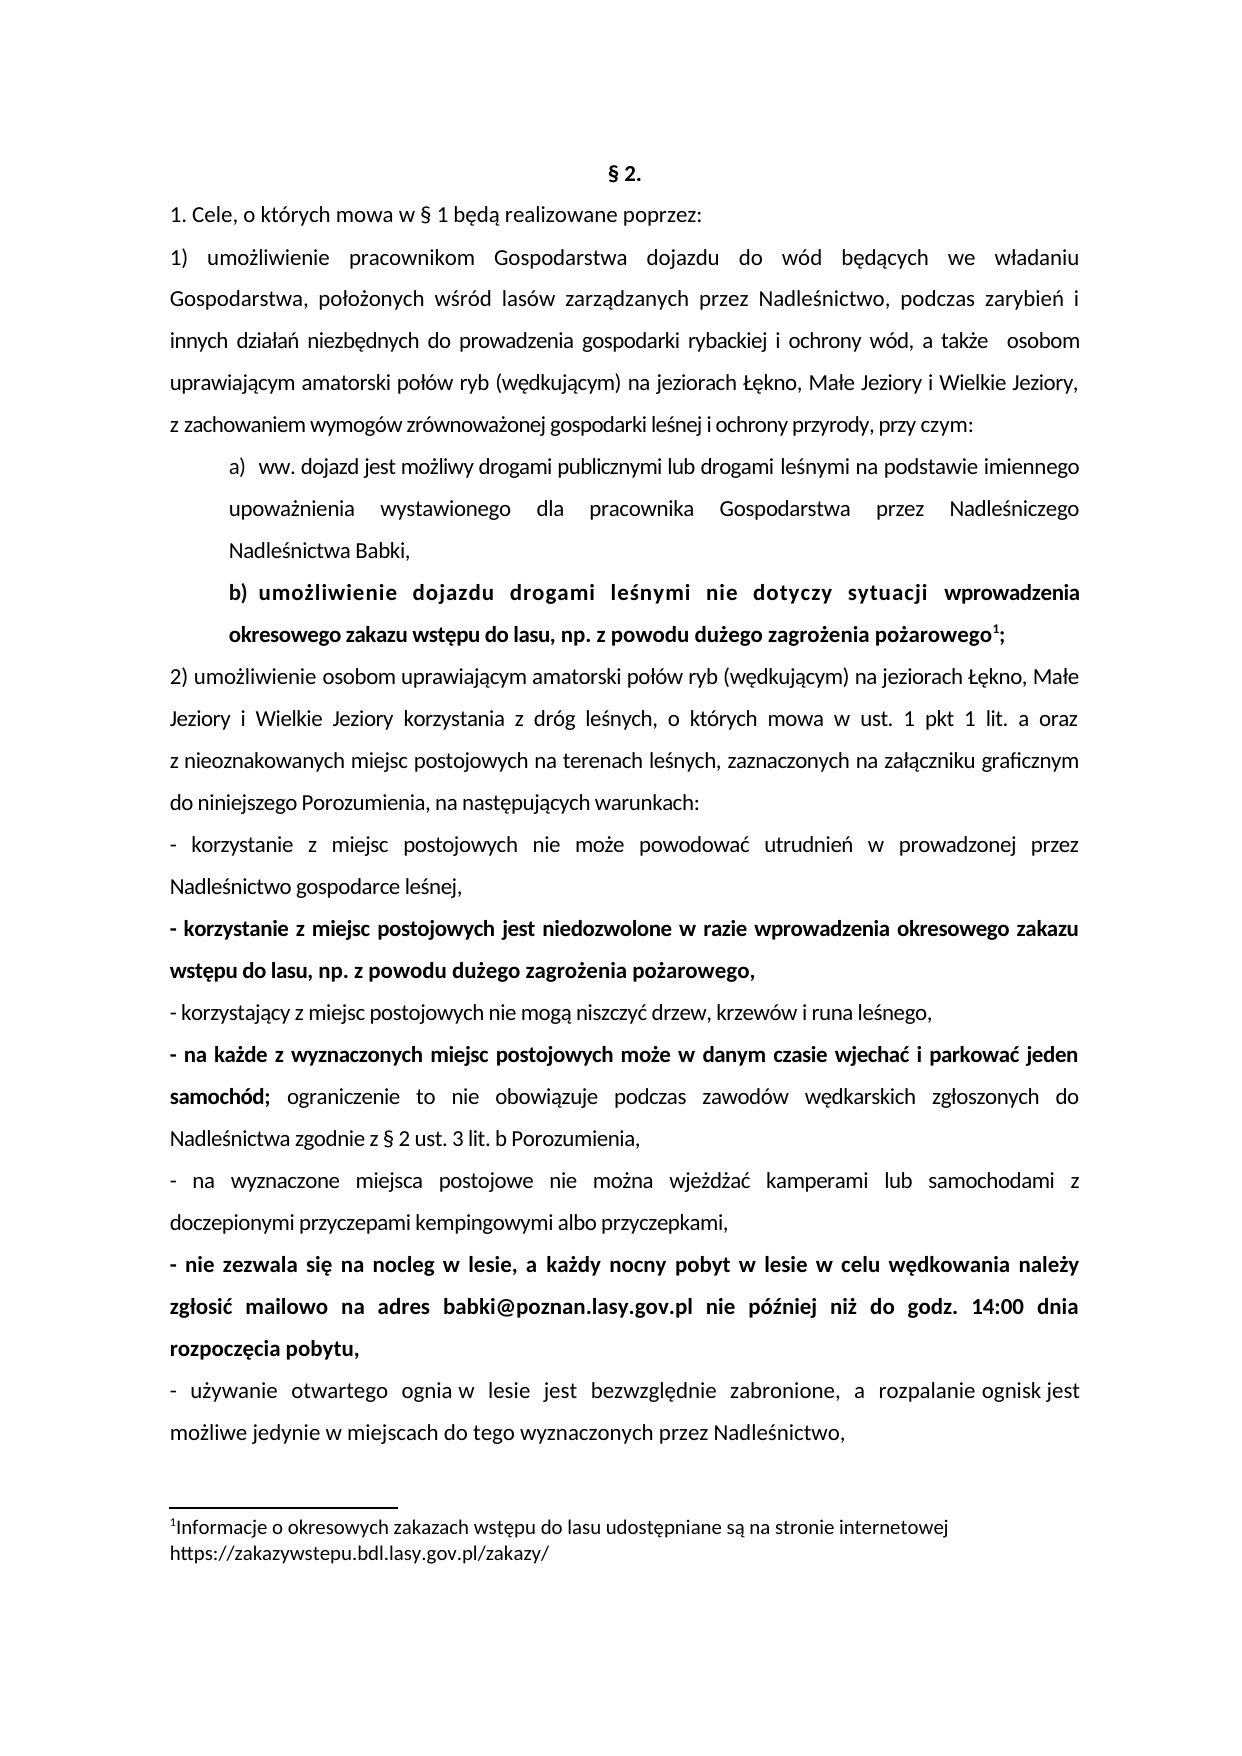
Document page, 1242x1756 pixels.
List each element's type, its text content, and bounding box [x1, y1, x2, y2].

text 1. Cele, o których mowa w § 1 będą realizowane poprzez: [169, 201, 1080, 229]
text § 2. [169, 159, 1080, 187]
text - nie zezwala się na nocleg w lesie, a każdy nocny pobyt w lesie w celu wędkowania należy zgłosić mailowo na adres babki@poznan.lasy.gov.pl nie później niż do godz. 14:00 dnia rozpoczęcia pobytu, [169, 1250, 1080, 1362]
text - używanie otwartego ognia w lesie jest bezwzględnie zabronione, a rozpalanie ognisk jest możliwe jedynie w miejscach do tego wyznaczonych przez Nadleśnictwo, [169, 1376, 1080, 1446]
text 1) umożliwienie pracownikom Gospodarstwa dojazdu do wód będących we władaniu Gospodarstwa, położonych wśród lasów zarządzanych przez Nadleśnictwo, podczas zarybień i innych działań niezbędnych do prowadzenia gospodarki rybackiej i ochrony wód, a także osobom uprawiającym amatorski połów ryb (wędkującym) na jeziorach Łękno, Małe Jeziory i Wielkie Jeziory, z zachowaniem wymogów zrównoważonej gospodarki leśnej i ochrony przyrody, przy czym: [169, 243, 1080, 438]
text - na każde z wyznaczonych miejsc postojowych może w danym czasie wjechać i parkować jeden samochód; ograniczenie to nie obowiązuje podczas zawodów wędkarskich zgłoszonych do Nadleśnictwa zgodnie z § 2 ust. 3 lit. b Porozumienia, [169, 1040, 1080, 1152]
text - korzystanie z miejsc postojowych jest niedozwolone w razie wprowadzenia okresowego zakazu wstępu do lasu, np. z powodu dużego zagrożenia pożarowego, [169, 914, 1080, 984]
text - korzystanie z miejsc postojowych nie może powodować utrudnień w prowadzonej przez Nadleśnictwo gospodarce leśnej, [169, 830, 1080, 900]
text - korzystający z miejsc postojowych nie mogą niszczyć drzew, krzewów i runa leśnego, [169, 998, 1080, 1026]
list umożliwienie dojazdu drogami leśnymi nie dotyczy sytuacji wprowadzenia okresowego zakazu wstępu do lasu, np. z powodu dużego zagrożenia pożarowego; [229, 578, 1080, 648]
text - na wyznaczone miejsca postojowe nie można wjeżdżać kamperami lub samochodami z doczepionymi przyczepami kempingowymi albo przyczepkami, [169, 1166, 1080, 1236]
list ww. dojazd jest możliwy drogami publicznymi lub drogami leśnymi na podstawie imiennego upoważnienia wystawionego dla pracownika Gospodarstwa przez Nadleśniczego Nadleśnictwa Babki, [229, 452, 1080, 564]
text 2) umożliwienie osobom uprawiającym amatorski połów ryb (wędkującym) na jeziorach Łękno, Małe Jeziory i Wielkie Jeziory korzystania z dróg leśnych, o których mowa w ust. 1 pkt 1 lit. a oraz z nieoznakowanych miejsc postojowych na terenach leśnych, zaznaczonych na załączniku graficznym do niniejszego Porozumienia, na następujących warunkach: [169, 662, 1080, 816]
